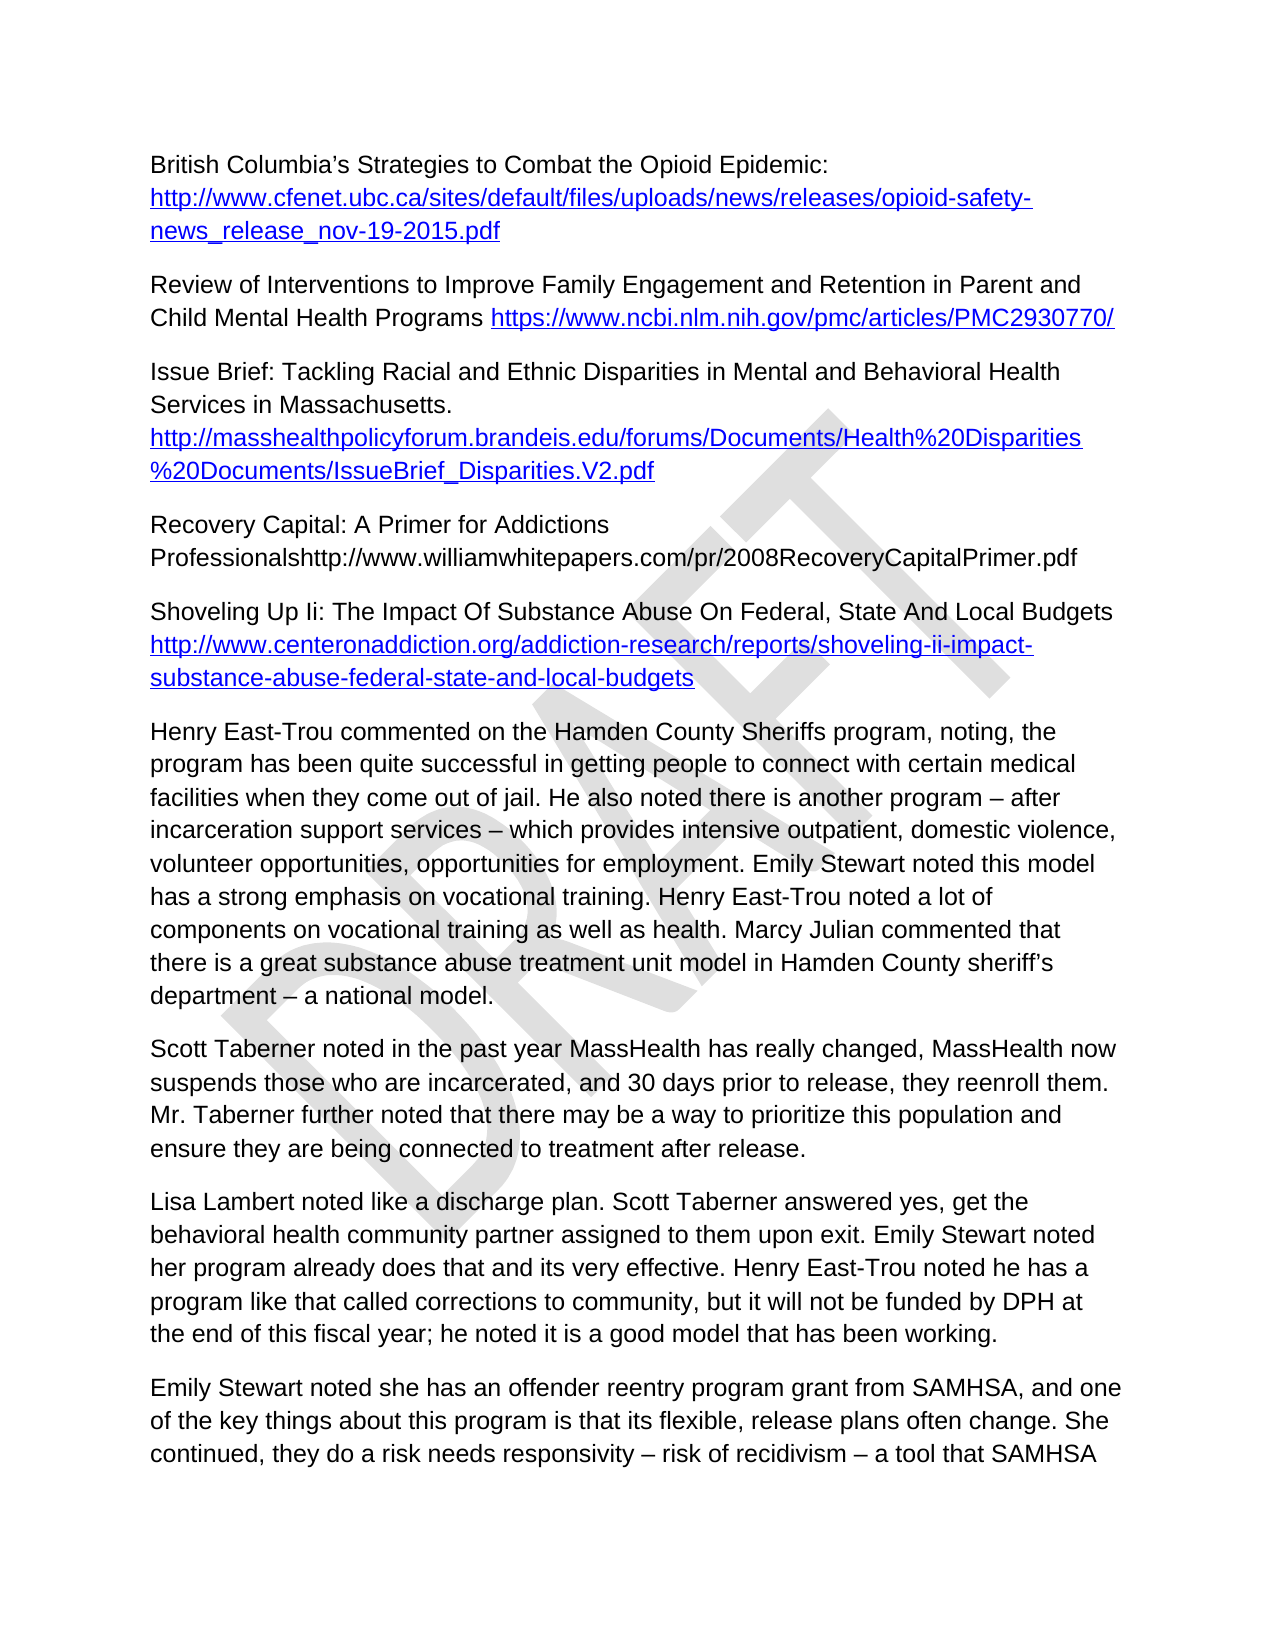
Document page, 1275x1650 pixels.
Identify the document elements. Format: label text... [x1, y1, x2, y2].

text Henry East-Trou commented on the Hamden County Sheriffs program, noting, the program has been quite successful in getting people to connect with certain medical facilities when they come out of jail. He also noted there is another program – after incarceration support services – which provides intensive outpatient, domestic violence, volunteer opportunities, opportunities for employment. Emily Stewart noted this model has a strong emphasis on vocational training. Henry East-Trou noted a lot of components on vocational training as well as health. Marcy Julian commented that there is a great substance abuse treatment unit model in Hamden County sheriff’s department – a national model. [150, 716, 1125, 1009]
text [150, 1373, 1125, 1468]
text Recovery Capital: A Primer for Addictions Professionalshttp://www.williamwhitepapers.com/pr/2008RecoveryCapitalPrimer.pdf [150, 510, 1125, 571]
text Review of Interventions to Improve Family Engagement and Retention in Parent and Child Mental Health Programs https://www.ncbi.nlm.nih.gov/pmc/articles/PMC2930770/ [150, 270, 1125, 332]
text Scott Taberner noted in the past year MassHealth has really changed, MassHealth now suspends those who are incarcerated, and 30 days prior to release, they reenroll them. Mr. Taberner further noted that there may be a way to prioritize this population and ensure they are being connected to treatment after release. [150, 1034, 1125, 1162]
text Shoveling Up Ii: The Impact Of Substance Abuse On Federal, State And Local Budgets http://www.centeronaddiction.org/addiction-research/reports/shoveling-ii-impact-substance-abuse-federal-state-and-local-budgets [150, 597, 1125, 691]
text Lisa Lambert noted like a discharge plan. Scott Taberner answered yes, get the behavioral health community partner assigned to them upon exit. Emily Stewart noted her program already does that and its very effective. Henry East-Trou noted he has a program like that called corrections to community, but it will not be funded by DPH at the end of this fiscal year; he noted it is a good model that has been working. [150, 1187, 1125, 1348]
text British Columbia’s Strategies to Combat the Opioid Epidemic: http://www.cfenet.ubc.ca/sites/default/files/uploads/news/releases/opioid-safety-news_release_nov-19-2015.pdf [150, 150, 1125, 245]
text Issue Brief: Tackling Racial and Ethnic Disparities in Mental and Behavioral Health Services in Massachusetts. http://masshealthpolicyforum.brandeis.edu/forums/Documents/Health%20Disparities%20Documents/IssueBrief_Disparities.V2.pdf [150, 357, 1125, 484]
